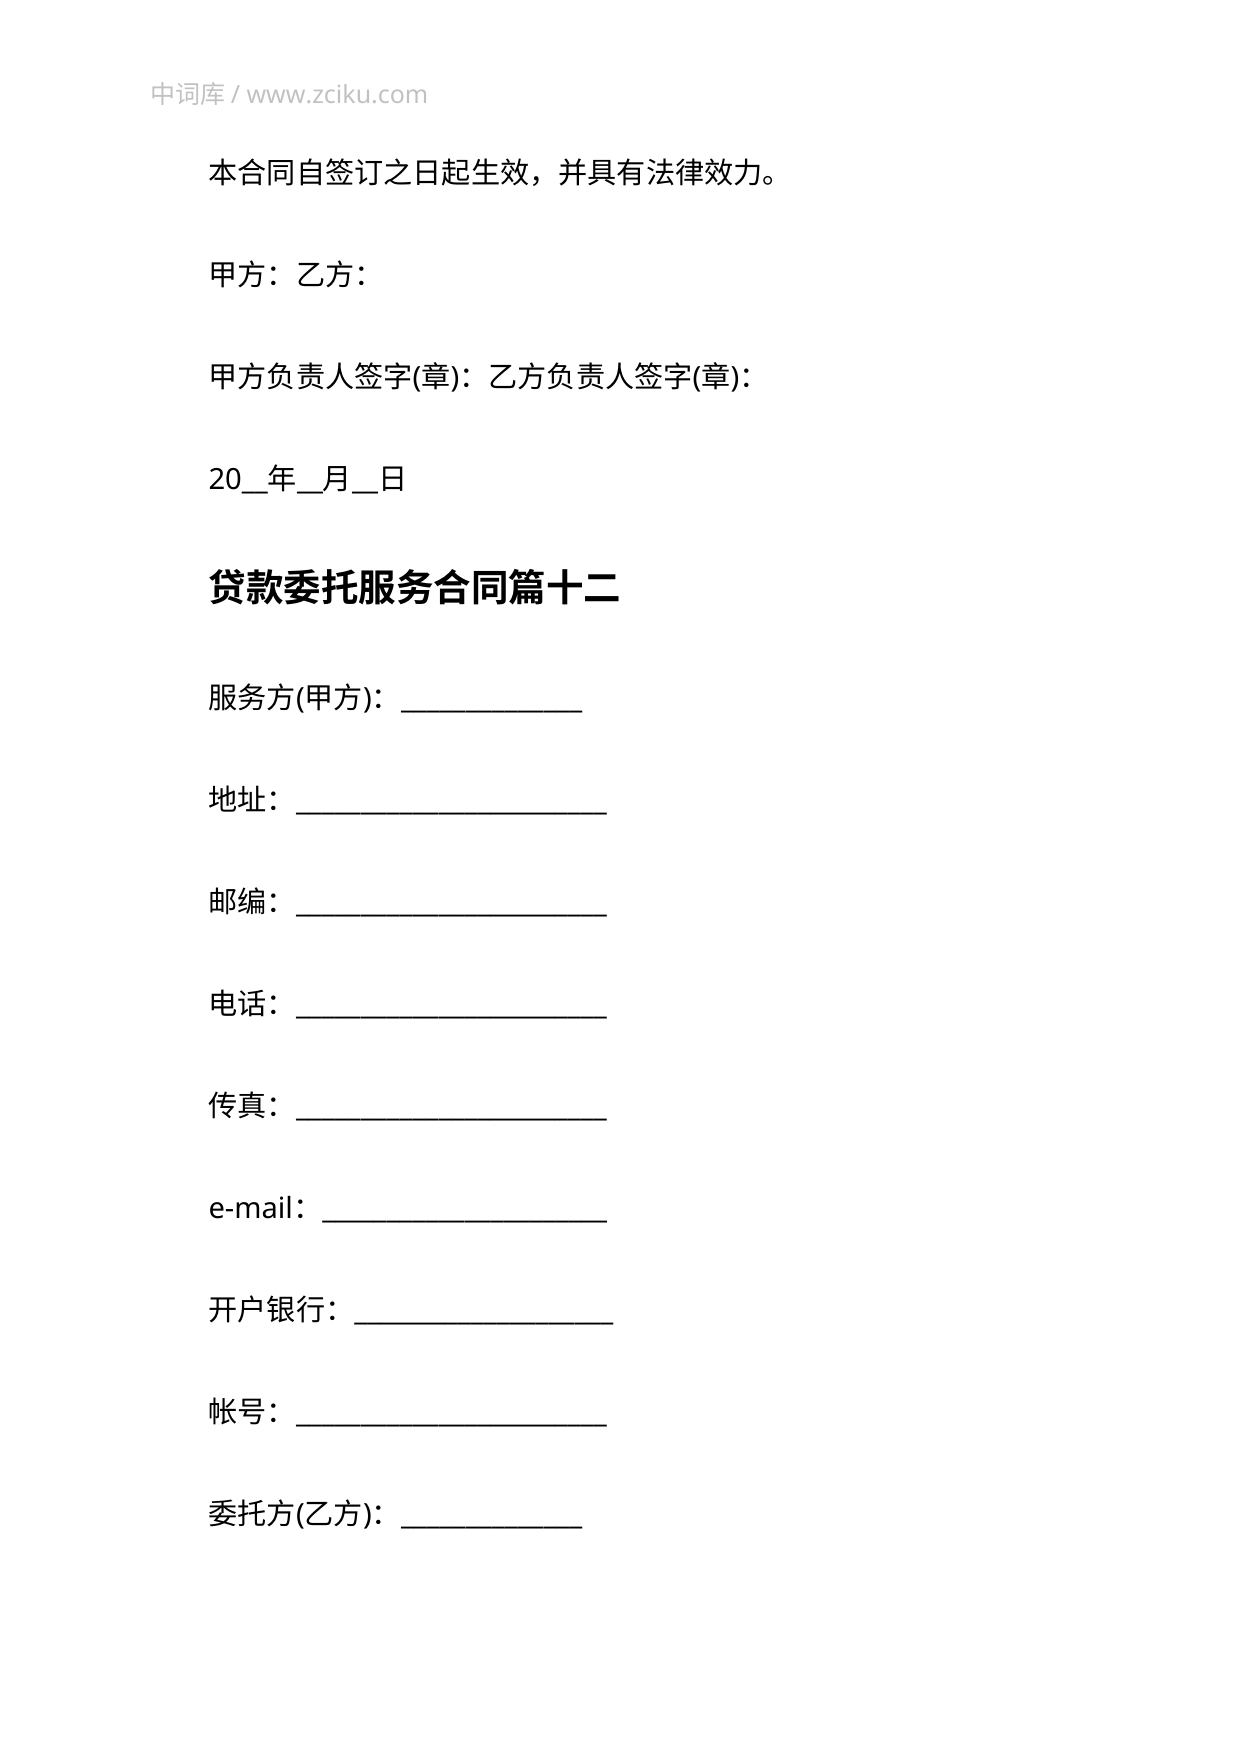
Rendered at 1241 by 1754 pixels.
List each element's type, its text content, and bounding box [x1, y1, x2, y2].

text 传真：________________________ [150, 1083, 1090, 1125]
text 开户银行：____________________ [150, 1287, 1090, 1329]
text 贷款委托服务合同篇十二 [150, 557, 1090, 612]
text 委托方(乙方)：______________ [150, 1491, 1090, 1533]
text 电话：________________________ [150, 981, 1090, 1023]
text 本合同自签订之日起生效，并具有法律效力。 [150, 150, 1090, 192]
text 甲方：乙方： [150, 252, 1090, 294]
text 地址：________________________ [150, 777, 1090, 819]
text 甲方负责人签字(章)：乙方负责人签字(章)： [150, 353, 1090, 396]
text e-mail：______________________ [150, 1185, 1090, 1227]
text 服务方(甲方)：______________ [150, 675, 1090, 717]
text 邮编：________________________ [150, 879, 1090, 921]
text 帐号：________________________ [150, 1389, 1090, 1431]
text 20__年__月__日 [150, 456, 1090, 498]
